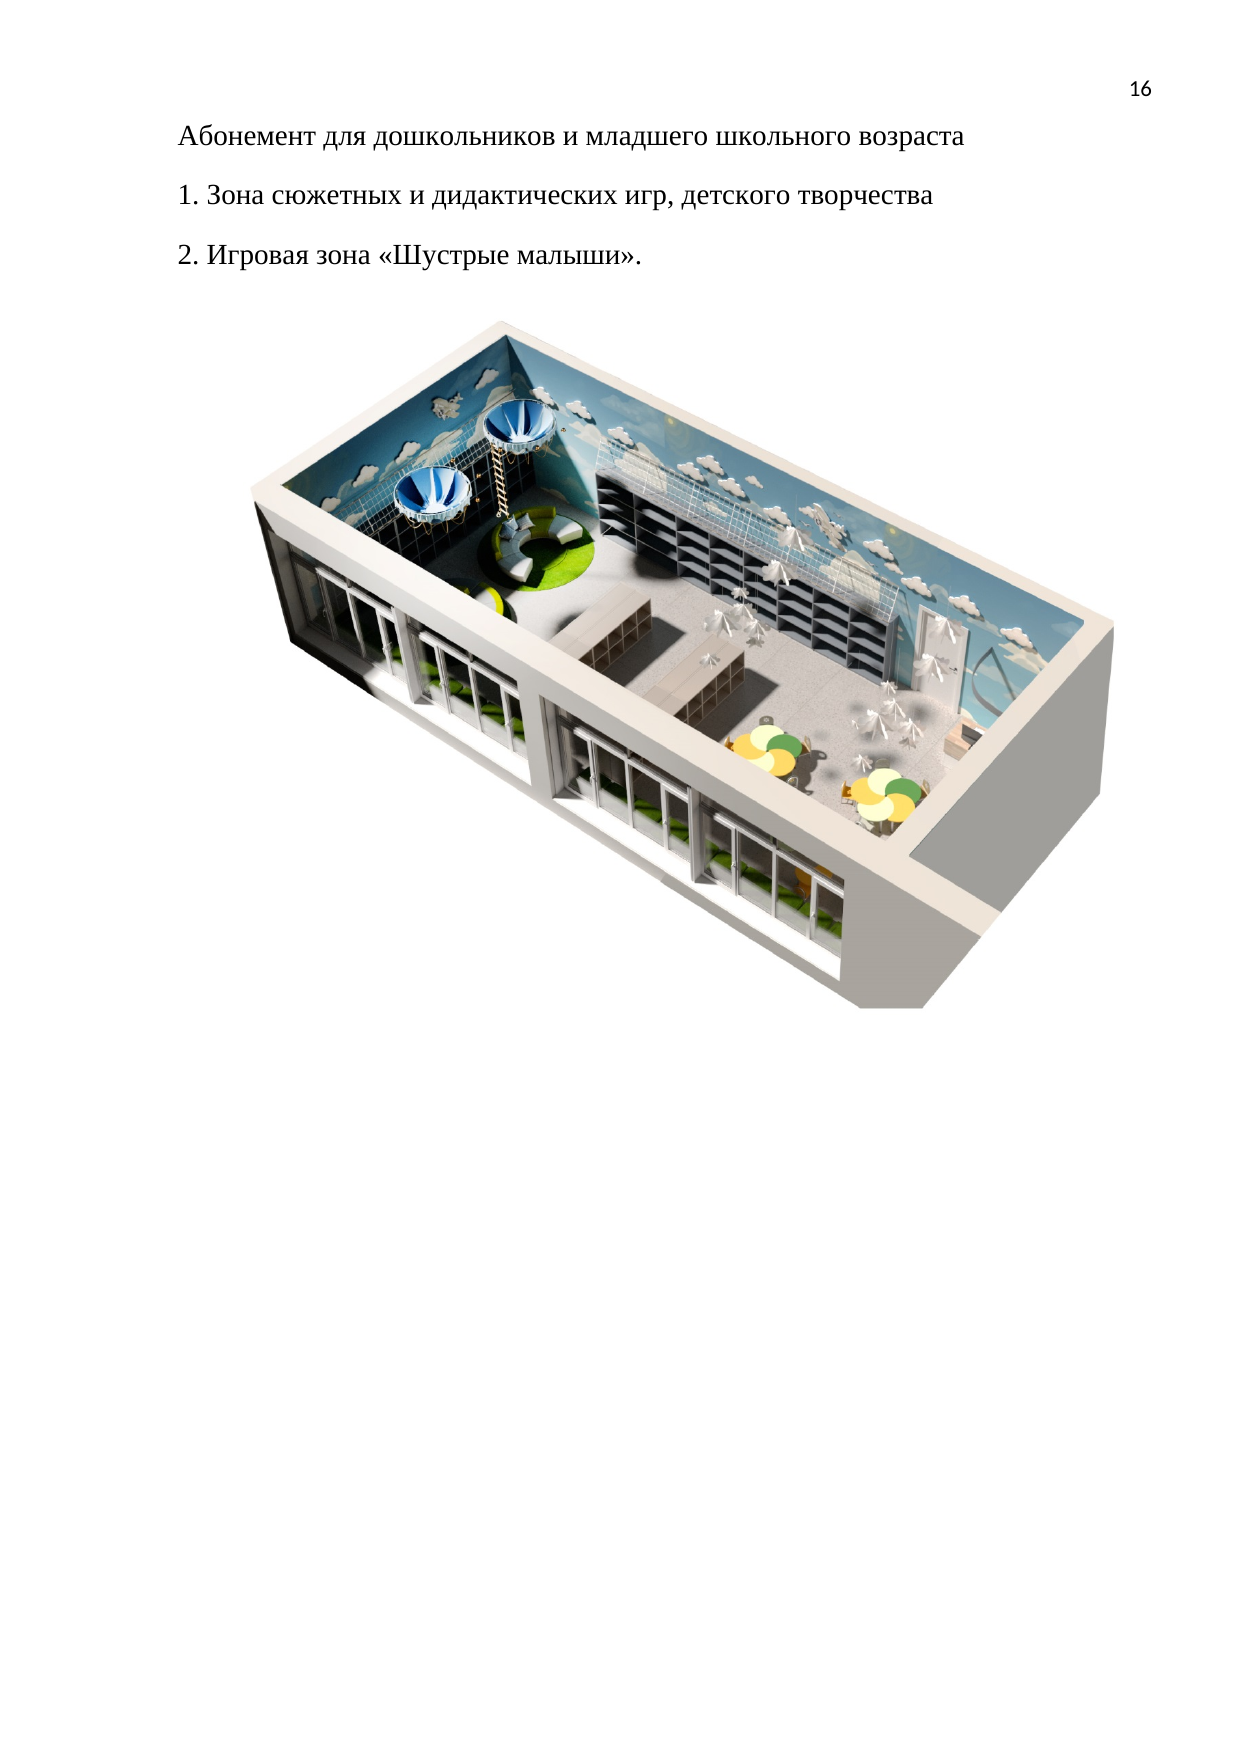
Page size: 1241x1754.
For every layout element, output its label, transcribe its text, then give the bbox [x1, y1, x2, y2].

text Абонемент для дошкольников и младшего школьного возраста [177, 118, 1152, 152]
picture [177, 296, 1152, 1021]
text 1. Зона сюжетных и дидактических игр, детского творчества [177, 177, 1152, 211]
text 2. Игровая зона «Шустрые малыши». [177, 237, 1152, 270]
